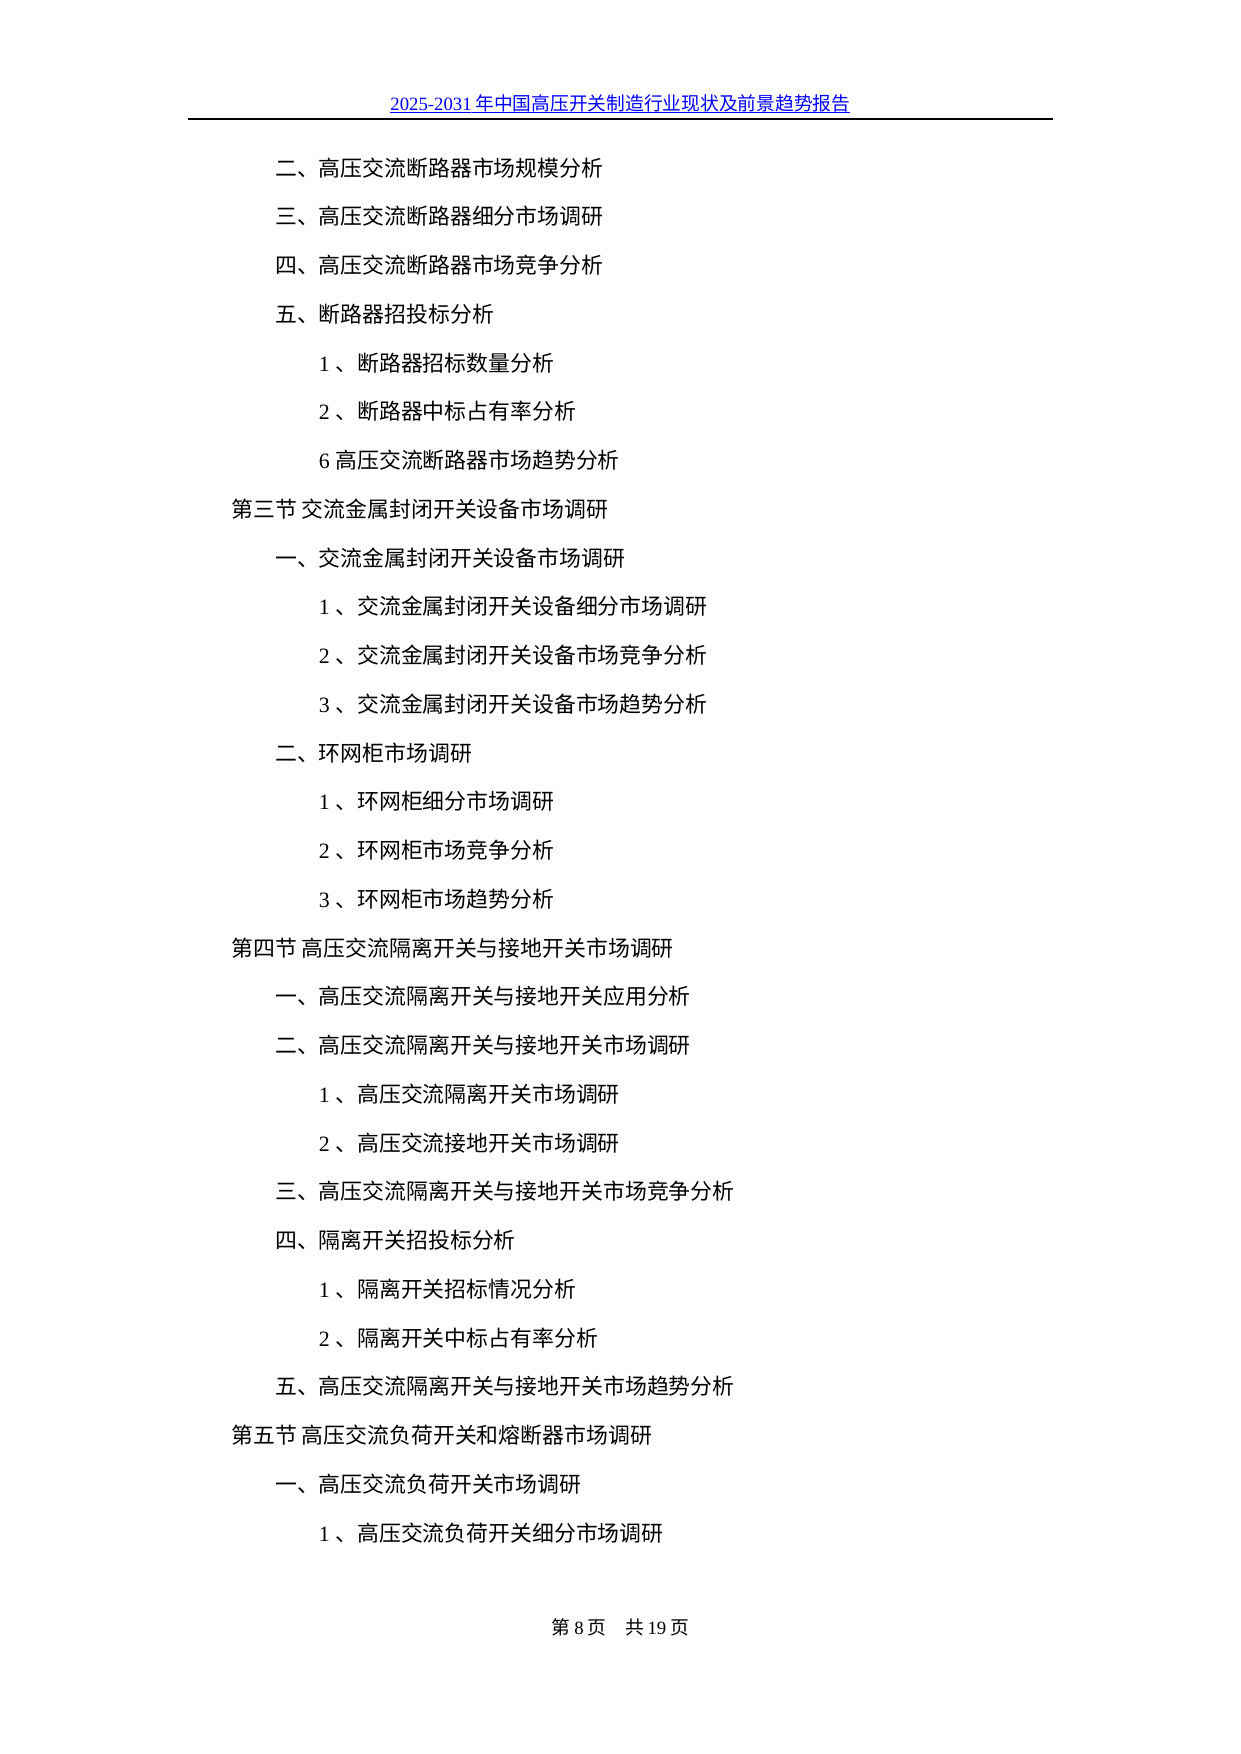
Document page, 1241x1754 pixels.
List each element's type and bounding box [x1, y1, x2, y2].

text [187, 150, 1053, 1548]
